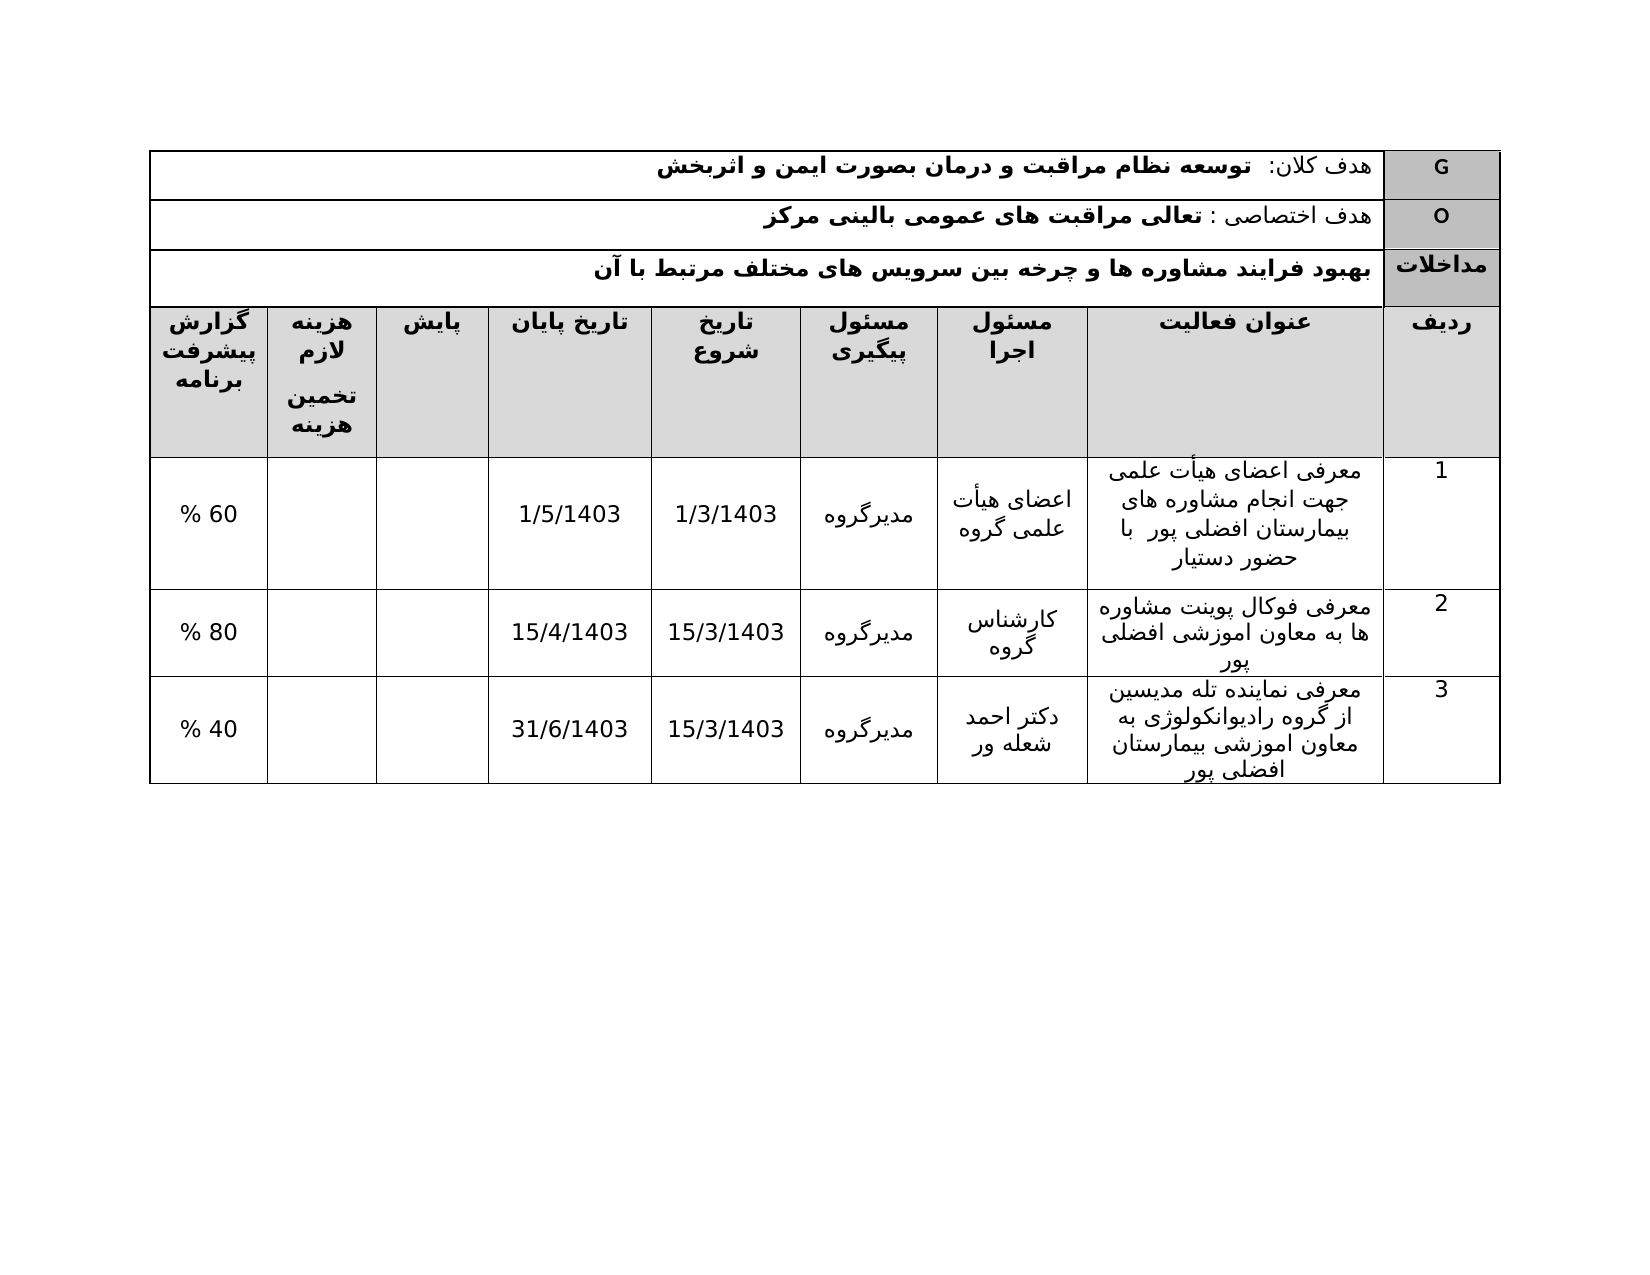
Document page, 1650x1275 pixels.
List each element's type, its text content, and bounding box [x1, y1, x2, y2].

table_cell هدف اختصاصی : تعالی مراقبت های عمومی بالینی مرکز [151, 201, 1383, 248]
table_cell O [1385, 200, 1499, 248]
table_cell معرفی فوکال پوینت مشاوره ها به معاون اموزشی افضلی پور [1088, 589, 1383, 676]
table_cell [377, 590, 488, 676]
table_cell معرفی اعضای هیأت علمی جهت انجام مشاوره های بیمارستان افضلی پور با حضور دستیار [1088, 457, 1383, 589]
table_cell مسئول پیگیری [801, 308, 937, 457]
table_cell تاریخ پایان [489, 308, 651, 457]
table_cell [268, 590, 376, 676]
table_cell 80 % [151, 590, 267, 676]
table_cell معرفی نماینده تله مدیسین از گروه رادیوانکولوژی به معاون اموزشی بیمارستان افضلی پور [1088, 676, 1383, 783]
table_cell عنوان فعالیت [1088, 306, 1383, 457]
table_cell [268, 458, 376, 589]
table_cell کارشناس گروه [938, 590, 1087, 676]
table_cell هزینه لازم تخمین هزینه [268, 308, 376, 457]
table_cell بهبود فرایند مشاوره ها و چرخه بین سرویس های مختلف مرتبط با آن [151, 251, 1383, 306]
table_cell [268, 677, 376, 783]
table_cell 15/3/1403 [652, 677, 800, 783]
table_cell مسئول اجرا [938, 308, 1087, 457]
table_cell 1/3/1403 [652, 458, 800, 589]
table_cell مداخلات [1385, 250, 1499, 306]
table_cell مدیرگروه [801, 677, 937, 783]
table_cell مدیرگروه [801, 590, 937, 676]
table_cell [377, 458, 488, 589]
table_header هدف کلان: توسعه نظام مراقبت و درمان بصورت ایمن و اثربخش [151, 152, 1383, 199]
table_cell 15/3/1403 [652, 590, 800, 676]
table_cell اعضای هیأت علمی گروه [938, 458, 1087, 589]
table_cell 15/4/1403 [489, 590, 651, 676]
table_cell 40 % [151, 677, 267, 783]
table_cell دکتر احمد شعله ور [938, 677, 1087, 783]
table_header G [1385, 151, 1500, 199]
table_cell 31/6/1403 [489, 677, 651, 783]
table_cell 2 [1384, 589, 1499, 676]
table_cell ردیف [1384, 307, 1499, 457]
table_cell تاریخ شروع [652, 308, 800, 457]
table_cell 3 [1384, 676, 1499, 783]
table_cell پایش [377, 308, 488, 457]
table_cell 1/5/1403 [489, 458, 651, 589]
table_cell 1 [1384, 457, 1499, 589]
table_cell 60 % [151, 458, 267, 589]
table_cell گزارش پیشرفت برنامه [151, 308, 267, 457]
table_cell [377, 677, 488, 783]
table_cell مدیرگروه [801, 458, 937, 589]
